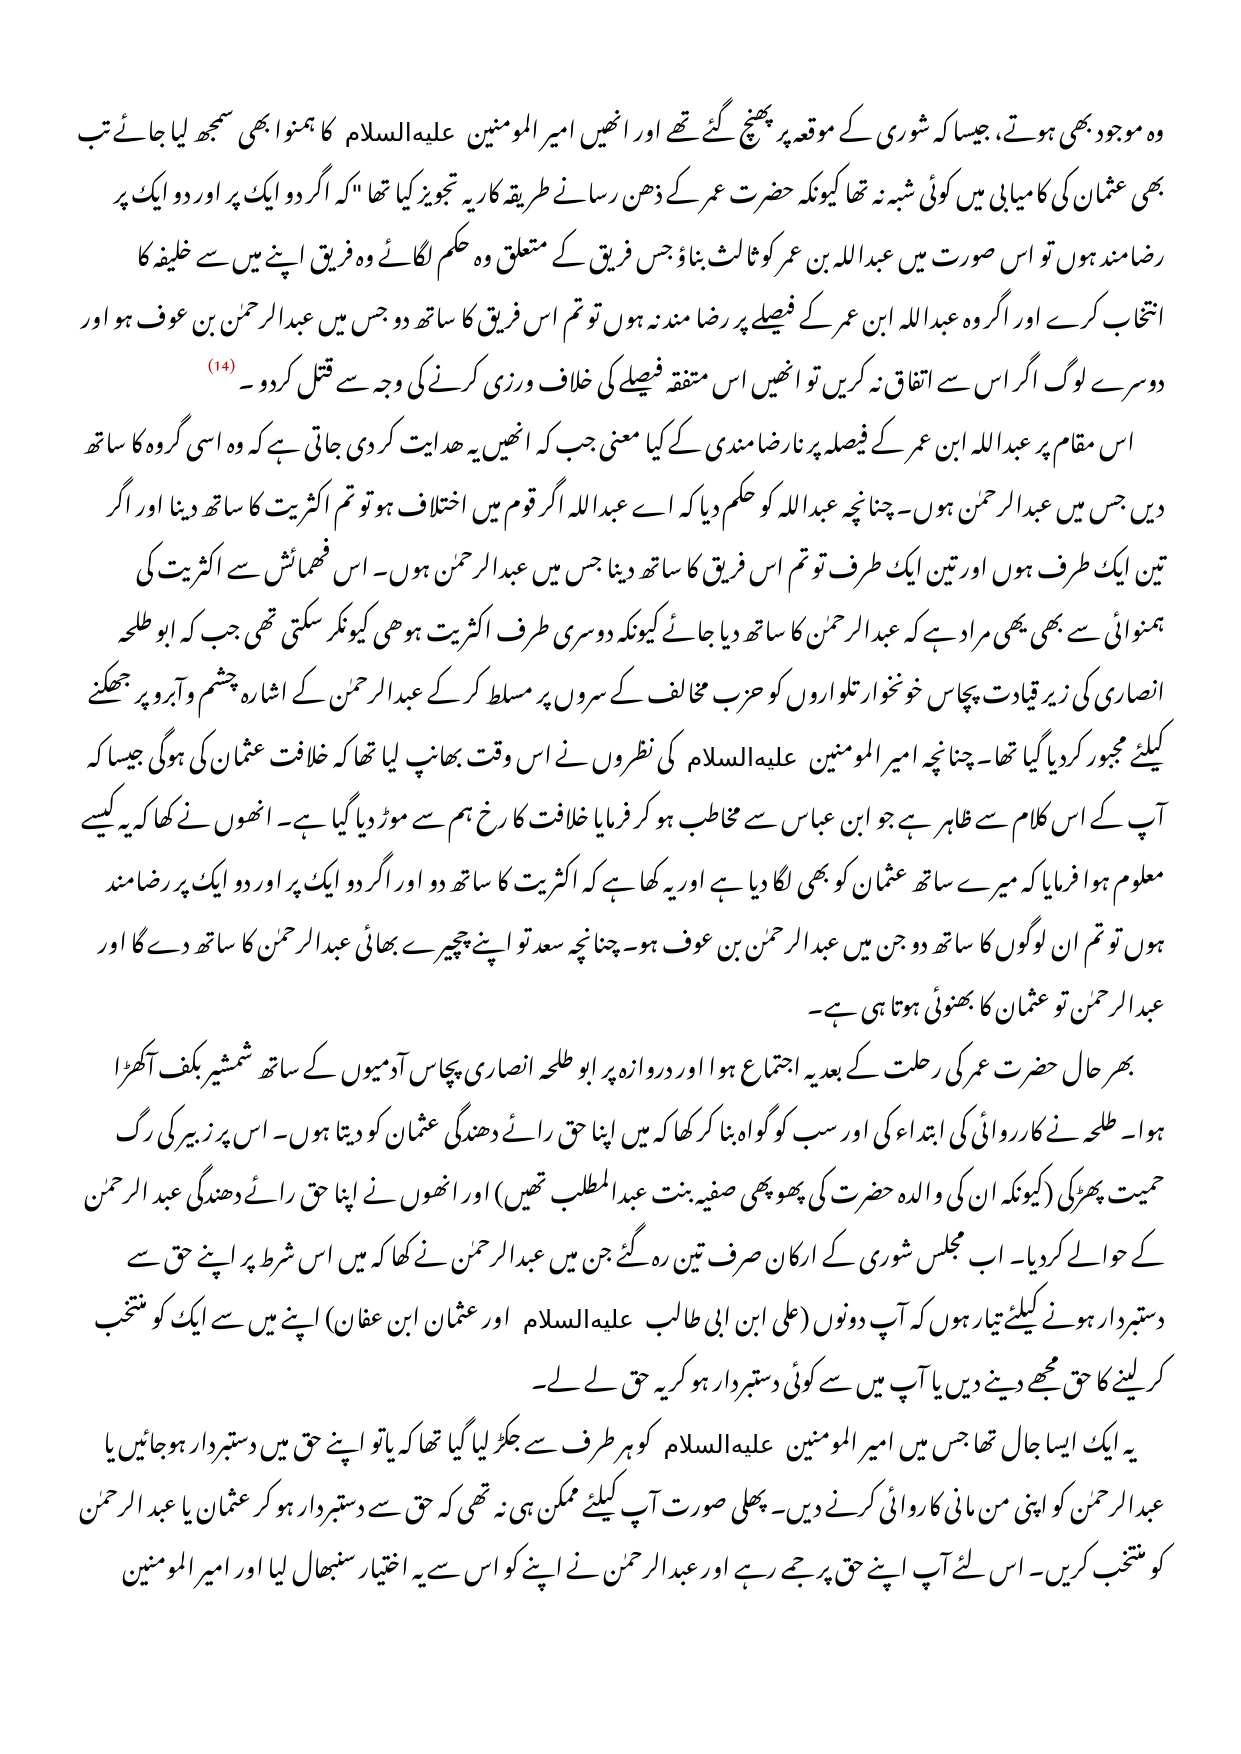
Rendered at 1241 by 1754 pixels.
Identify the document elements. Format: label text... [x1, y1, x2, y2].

text بھر حال حضرت عمر کی رحلت کے بعد یہ اجتماع ہوا اور دروازہ پر ابو طلحہ انصاری پچاس آدمیوں کے ساتھ شمشیر بکف آکھڑا ہوا۔ طلحہ نے کارروائی کی ابتداء کی اور سب کو گواہ بنا کر کھا کہ میں اپنا حق رائے دھندگی عثمان کو دیتا ہوں۔ اس پر زبیر کی رگ حمیت پھڑکی (کیونکہ ان کی والدہ حضرت کی پھوپھی صفیہ بنت عبدالمطلب تھیں) اور انھوں نے اپنا حق رائے دھندگی عبد الرحمٰن کے حوالے کردیا۔ اب مجلس شوری کے ارکان صرف تین رہ گئے جن میں عبدالرحمٰن نے کھا کہ میں اس شرط پر اپنے حق سے دستبردار ہونے کیلئے تیار ہوں کہ آپ دونوں (علی ابن ابی طالب عليه‌السلام اور عثمان ابن عفان) اپنے میں سے ایک کو منتخب کر لینے کا حق مجھے دینے دیں یا آپ میں سے کوئی دستبردار ہو کر یہ حق لے لے۔ [75, 1031, 1165, 1406]
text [75, 1406, 1165, 1594]
text اس مقام پر عبداللہ ابن عمر کے فیصلہ پر نارضامندی کے کیا معنی جب کہ انھیں یہ ھدایت کر دی جاتی ہے کہ وہ اسی گروہ کا ساتھ دیں جس میں عبدالرحمٰن ہوں۔ چنانچہ عبداللہ کو حکم دیا کہ اے عبداللہ اگر قوم میں اختلاف ہو تو تم اکثریت کا ساتھ دینا اور اگر تین ایک طرف ہوں اور تین ایک طرف تو تم اس فریق کا ساتھ دینا جس میں عبدالرحمٰن ہوں۔ اس فھمائش سے اکثریت کی ہمنوائی سے بھی یھی مراد ہے کہ عبدالرحمٰن کا ساتھ دیا جائے کیونکہ دوسری طرف اکثریت ہوھی کیونکر سکتی تھی جب کہ ابو طلحہ انصاری کی زیر قیادت پچاس خونخوار تلواروں کو حزب مخالف کے سروں پر مسلط کر کے عبدالرحمٰن کے اشارہ چشم وآبرو پر جھکنے کیلئے مجبور کردیا گیا تھا۔ چنانچہ امیر المومنین عليه‌السلام کی نظروں نے اس وقت بھانپ لیا تھا کہ خلافت عثمان کی ہوگی جیسا کہ آپ کے اس کلام سے ظاہر ہے جو ابن عباس سے مخاطب ہو کر فرمایا خلافت کا رخ ہم سے موڑ دیا گیا ہے۔ انھوں نے کھا کہ یہ کیسے معلوم ہوا فرمایا کہ میرے ساتھ عثمان کو بھی لگا دیا ہے اور یہ کھا ہے کہ اکثریت کا ساتھ دو اور اگر دو ایک پر اور دو ایک پر رضامند ہوں تو تم ان لوگوں کا ساتھ دو جن میں عبدالرحمٰن بن عوف ہو۔ چنانچہ سعد تو اپنے چچیرے بھائی عبدالرحمٰن کا ساتھ دے گا اور عبدالرحمٰن تو عثمان کا بھنوئی ہوتا ہی ہے۔ [75, 406, 1165, 1031]
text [75, 94, 1165, 406]
